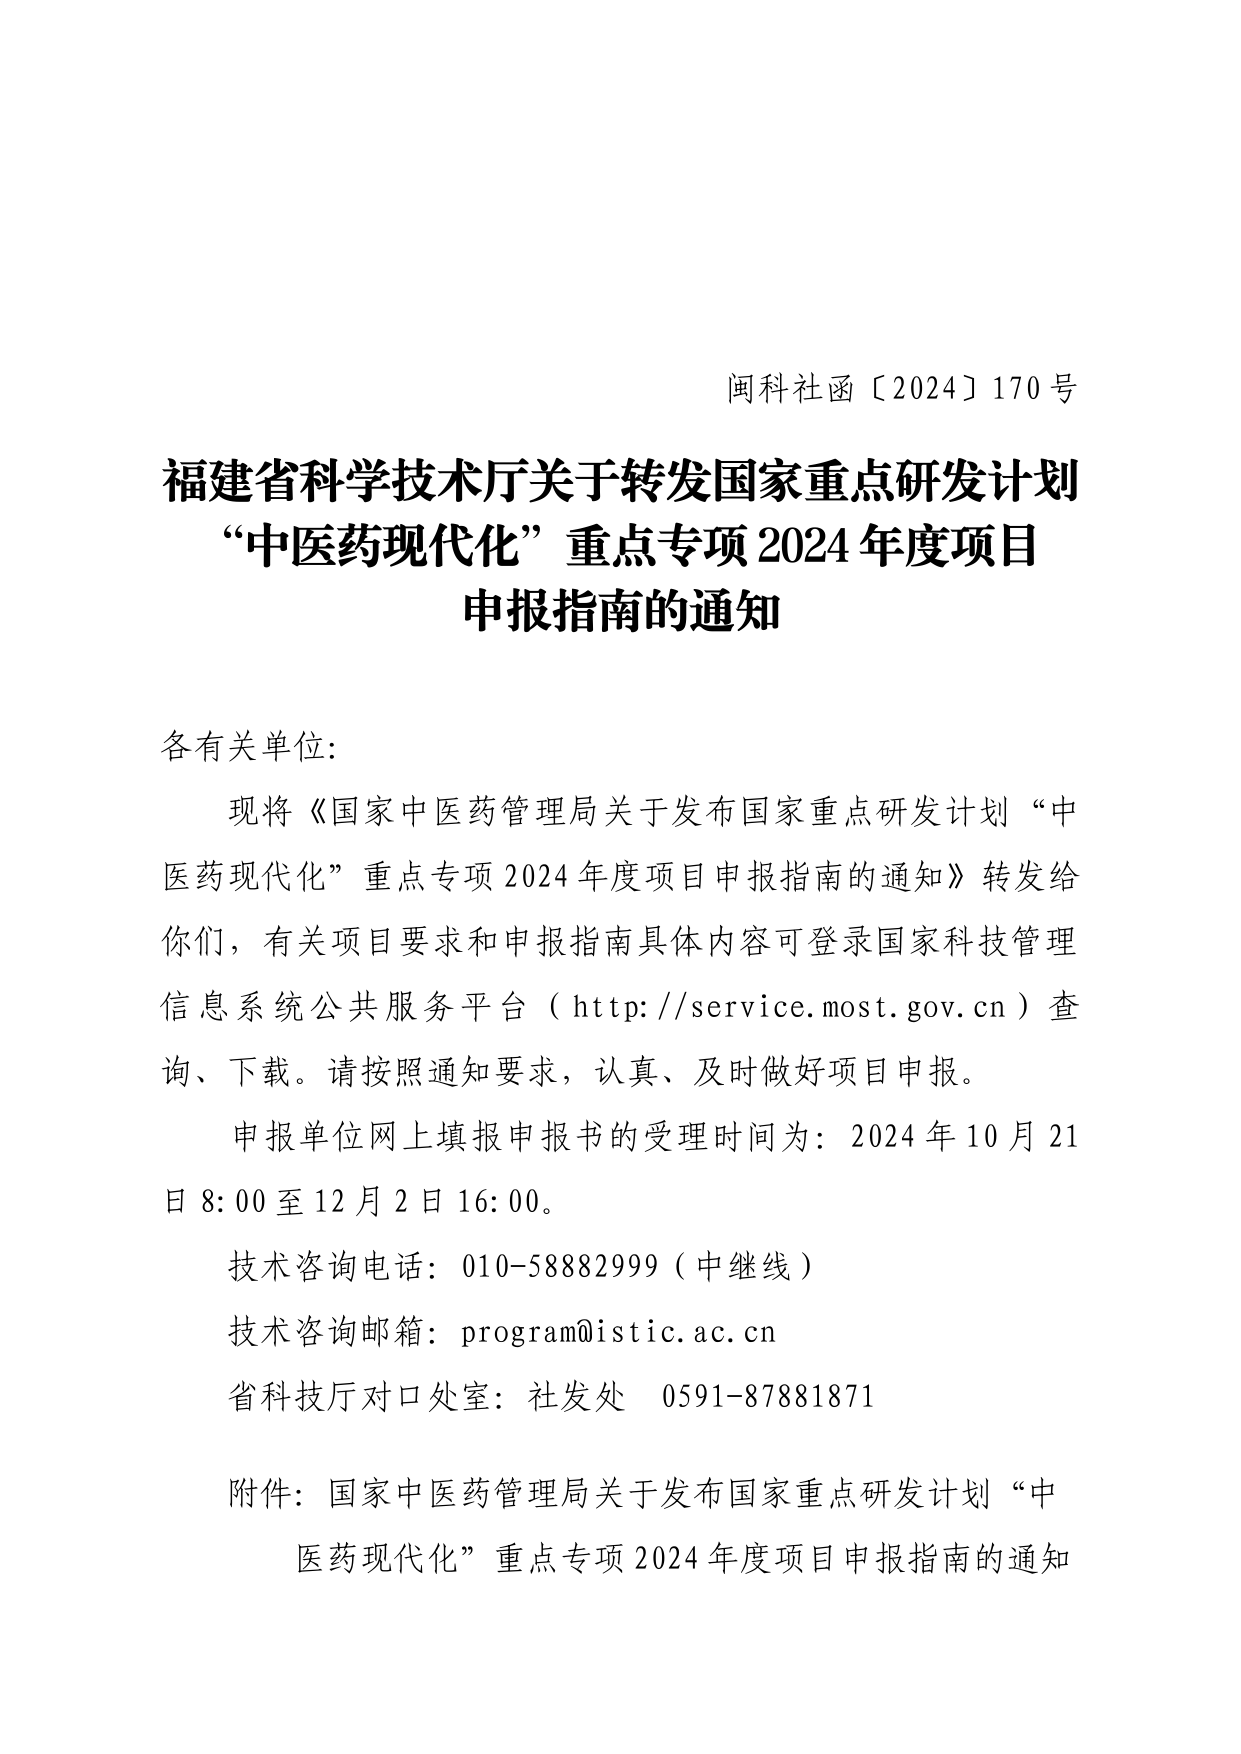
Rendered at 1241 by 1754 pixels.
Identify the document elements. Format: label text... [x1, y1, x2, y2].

text 附件：国家中医药管理局关于发布国家重点研发计划“中医药现代化”重点专项2024年度项目申报指南的通知 [159, 1459, 1081, 1589]
text 现将《国家中医药管理局关于发布国家重点研发计划“中医药现代化”重点专项2024年度项目申报指南的通知》转发给你们，有关项目要求和申报指南具体内容可登录国家科技管理信息系统公共服务平台（http://service.most.gov.cn）查询、下载。请按照通知要求，认真、及时做好项目申报。 申报单位网上填报申报书的受理时间为：2024年10月21日8:00至12月2日16:00。 [159, 776, 1081, 1231]
text 福建省科学技术厅关于转发国家重点研发计划“中医药现代化”重点专项2024年度项目 [159, 451, 1081, 581]
text 技术咨询邮箱：program@istic.ac.cn [159, 1296, 1081, 1361]
text 各有关单位： [159, 711, 1081, 776]
text 闽科社函〔2024〕170号 [159, 354, 1081, 419]
text 申报指南的通知 [159, 581, 1081, 646]
text 技术咨询电话：010-58882999（中继线） [159, 1231, 1081, 1296]
text 省科技厅对口处室：社发处 0591-87881871 [159, 1361, 1081, 1459]
